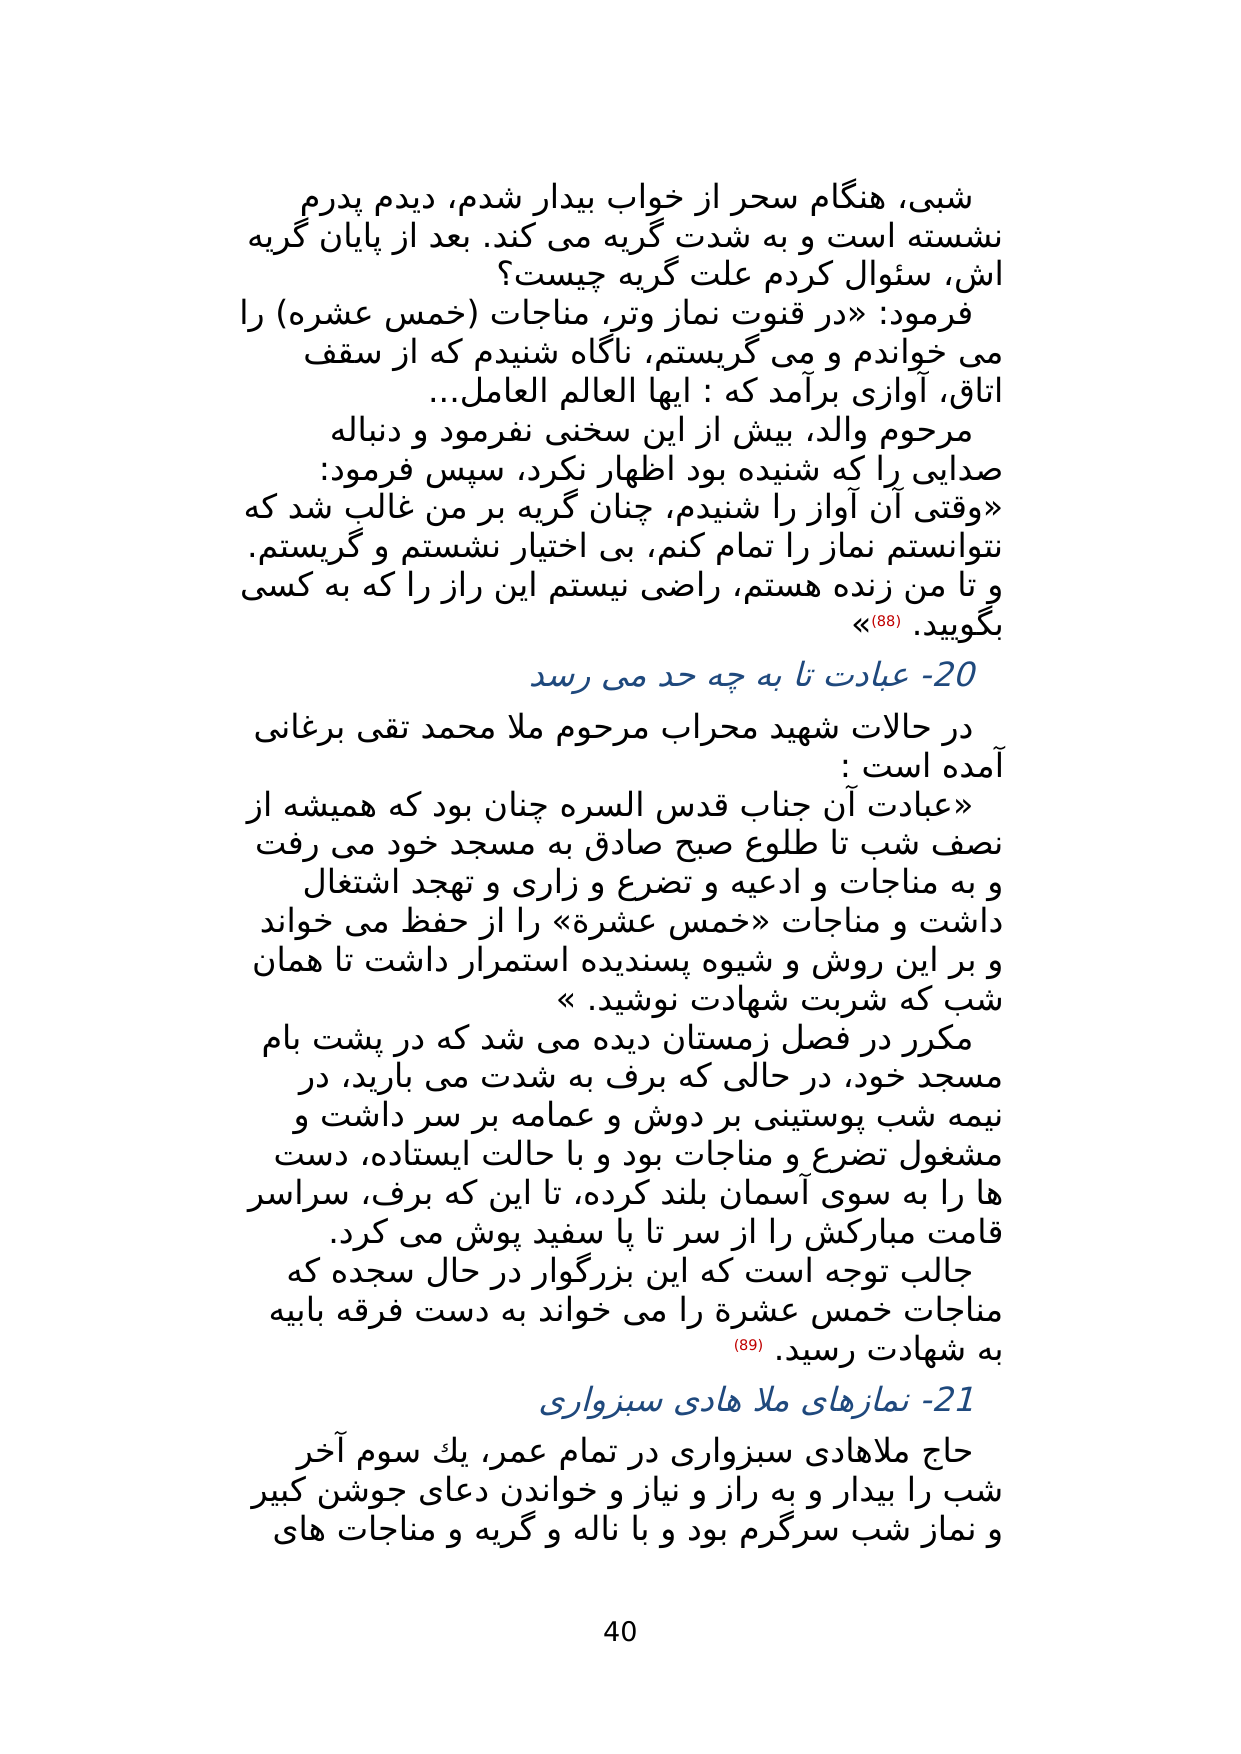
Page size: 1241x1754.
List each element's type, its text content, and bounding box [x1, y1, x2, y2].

text شبى، هنگام سحر از خواب بيدار شدم، ديدم پدرم نشسته است و به شدت گريه مى كند. بعد از پايان گريه اش، سئوال كردم علت گريه چيست؟ [236, 177, 1004, 294]
text در حالات شهيد محراب مرحوم ملا محمد تقى برغانى آمده است : [236, 707, 1004, 785]
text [236, 1432, 1004, 1548]
text فرمود: «در قنوت نماز وتر، مناجات (خمس عشره) را مى خواندم و مى گريستم، ناگاه شنيدم كه از سقف اتاق، آوازى برآمد كه : ايها العالم العامل... [236, 294, 1004, 410]
subtitle 21- نمازهاى ملا هادى سبزوارى [236, 1380, 1004, 1419]
text «عبادت آن جناب قدس السره چنان بود كه هميشه از نصف شب تا طلوع صبح صادق به مسجد خود مى رفت و به مناجات و ادعيه و تضرع و زارى و تهجد اشتغال داشت و مناجات «خمس عشرة» را از حفظ مى خواند و بر اين روش و شيوه پسنديده استمرار داشت تا همان شب كه شربت شهادت نوشيد. » [236, 785, 1004, 1018]
text مكرر در فصل زمستان ديده مى شد كه در پشت بام مسجد خود، در حالى كه برف به شدت مى باريد، در نيمه شب پوستينى بر دوش و عمامه بر سر داشت و مشغول تضرع و مناجات بود و با حالت ايستاده، دست ها را به سوى آسمان بلند كرده، تا اين كه برف، سراسر قامت مباركش را از سر تا پا سفيد پوش مى كرد. [236, 1018, 1004, 1251]
subtitle 20- عبادت تا به چه حد مى رسد [236, 656, 1004, 695]
text مرحوم والد، بيش از اين سخنى نفرمود و دنباله صدايى را كه شنيده بود اظهار نكرد، سپس فرمود: «وقتى آن آواز را شنيدم، چنان گريه بر من غالب شد كه نتوانستم نماز را تمام كنم، بى اختيار نشستم و گريستم. و تا من زنده هستم، راضى نيستم اين راز را كه به كسى بگوييد. (88)» [236, 410, 1004, 643]
text جالب توجه است كه اين بزرگوار در حال سجده كه مناجات خمس عشرة را مى خواند به دست فرقه بابيه به شهادت رسيد. (89) [236, 1251, 1004, 1368]
